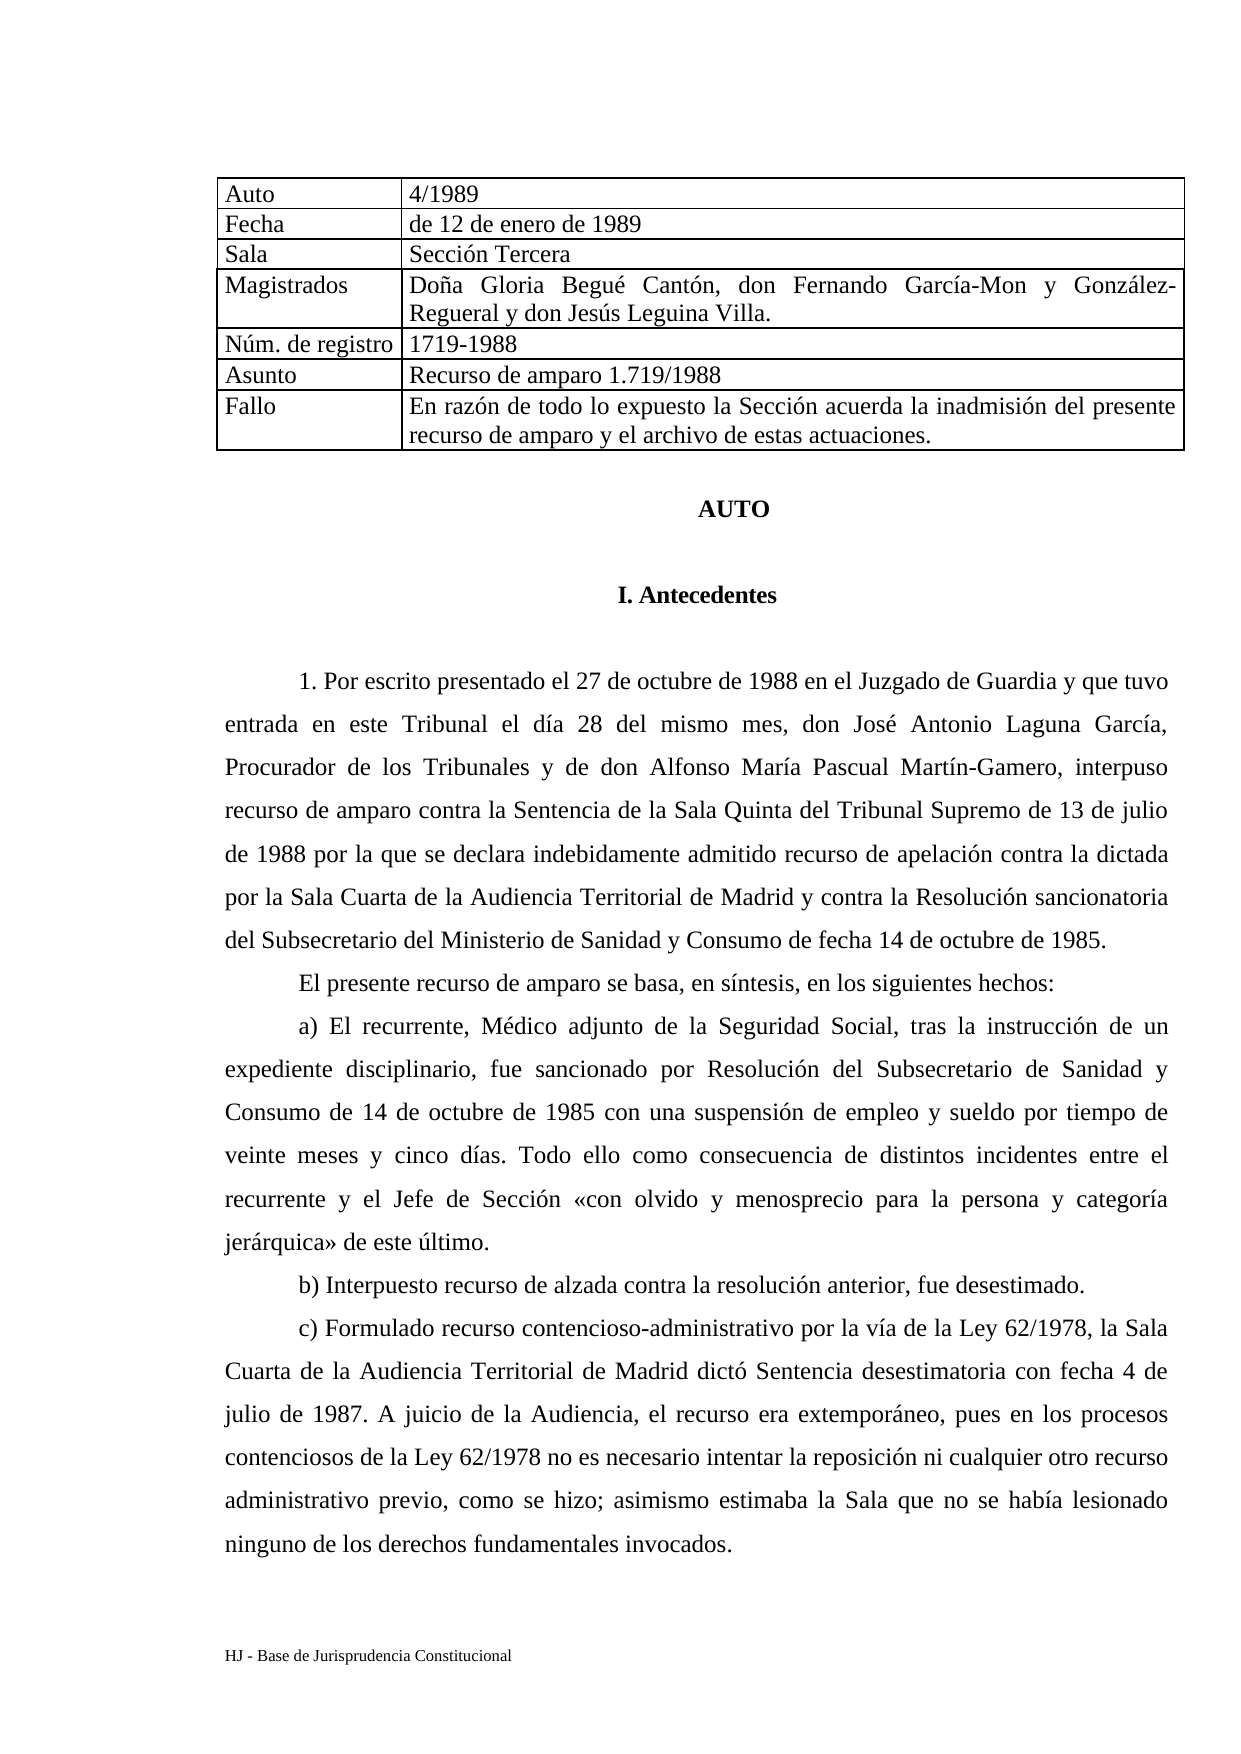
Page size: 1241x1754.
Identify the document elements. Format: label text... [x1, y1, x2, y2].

table_cell Sala [218, 240, 401, 268]
text I. Antecedentes [224, 580, 1169, 609]
table_cell de 12 de enero de 1989 [402, 209, 1184, 238]
text 1. Por escrito presentado el 27 de octubre de 1988 en el Juzgado de Guardia y que tuvo entrada en este Tribunal el día 28 del mismo mes, don José Antonio Laguna García, Procurador de los Tribunales y de don Alfonso María Pascual Martín-Gamero, interpuso recurso de amparo contra la Sentencia de la Sala Quinta del Tribunal Supremo de 13 de julio de 1988 por la que se declara indebidamente admitido recurso de apelación contra la dictada por la Sala Cuarta de la Audiencia Territorial de Madrid y contra la Resolución sancionatoria del Subsecretario del Ministerio de Sanidad y Consumo de fecha 14 de octubre de 1985. [224, 666, 1169, 954]
table_cell En razón de todo lo expuesto la Sección acuerda la inadmisión del presente recurso de amparo y el archivo de estas actuaciones. [403, 391, 1183, 448]
text El presente recurso de amparo se basa, en síntesis, en los siguientes hechos: [224, 968, 1169, 997]
table_cell Sección Tercera [402, 240, 1184, 268]
table_cell Doña Gloria Begué Cantón, don Fernando García-Mon y González-Regueral y don Jesús Leguina Villa. [403, 270, 1183, 327]
table_cell Núm. de registro [218, 329, 401, 358]
table_cell Recurso de amparo 1.719/1988 [403, 360, 1183, 389]
table_cell Fecha [218, 209, 401, 238]
text a) El recurrente, Médico adjunto de la Seguridad Social, tras la instrucción de un expediente disciplinario, fue sancionado por Resolución del Subsecretario de Sanidad y Consumo de 14 de octubre de 1985 con una suspensión de empleo y sueldo por tiempo de veinte meses y cinco días. Todo ello como consecuencia de distintos incidentes entre el recurrente y el Jefe de Sección «con olvido y menosprecio para la persona y categoría jerárquica» de este último. [224, 1011, 1169, 1256]
table_header 4/1989 [402, 179, 1184, 207]
text AUTO [224, 494, 1169, 522]
table_cell Asunto [218, 360, 401, 389]
table_cell 1719-1988 [403, 329, 1183, 358]
table_cell Fallo [218, 391, 401, 448]
table_header Auto [218, 179, 401, 207]
text c) Formulado recurso contencioso-administrativo por la vía de la Ley 62/1978, la Sala Cuarta de la Audiencia Territorial de Madrid dictó Sentencia desestimatoria con fecha 4 de julio de 1987. A juicio de la Audiencia, el recurso era extemporáneo, pues en los procesos contenciosos de la Ley 62/1978 no es necesario intentar la reposición ni cualquier otro recurso administrativo previo, como se hizo; asimismo estimaba la Sala que no se había lesionado ninguno de los derechos fundamentales invocados. [224, 1313, 1169, 1557]
table_cell Magistrados [218, 270, 401, 327]
text b) Interpuesto recurso de alzada contra la resolución anterior, fue desestimado. [224, 1270, 1169, 1299]
